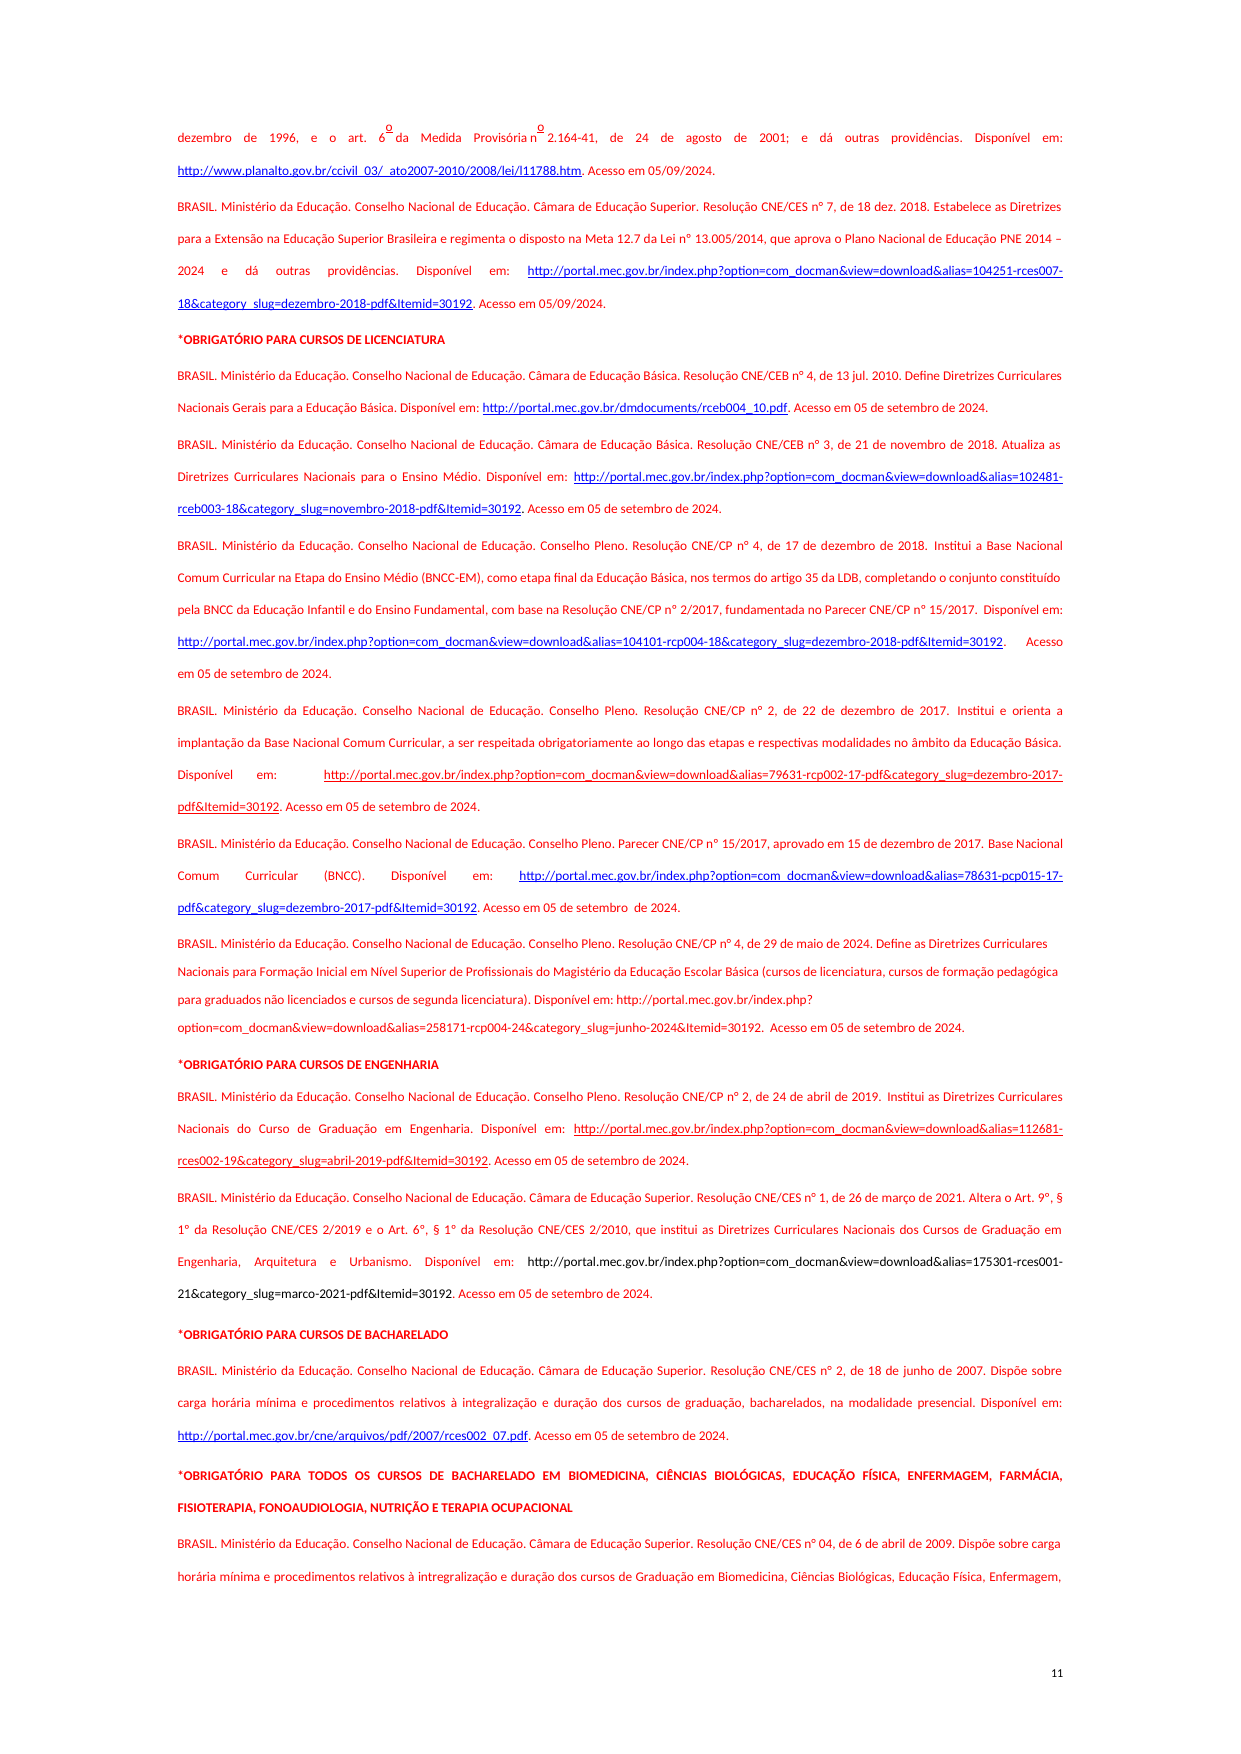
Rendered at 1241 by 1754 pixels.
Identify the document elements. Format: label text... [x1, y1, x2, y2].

text BRASIL. Ministério da Educação. Conselho Nacional de Educação. Câmara de Educação Superior. Resolução CNE/CES n° 1, de 26 de março de 2021. Altera o Art. 9º, § 1º da Resolução CNE/CES 2/2019 e o Art. 6º, § 1º da Resolução CNE/CES 2/2010, que institui as Diretrizes Curriculares Nacionais dos Cursos de Graduação em Engenharia, Arquitetura e Urbanismo. Disponível em: http://portal.mec.gov.br/index.php?option=com_docman&view=download&alias=175301-rces001-21&category_slug=marco-2021-pdf&Itemid=30192. Acesso em 05 de setembro de 2024. [177, 1177, 1063, 1302]
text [177, 118, 1063, 178]
text BRASIL. Ministério da Educação. Conselho Nacional de Educação. Conselho Pleno. Resolução CNE/CP n° 4, de 17 de dezembro de 2018. Institui a Base Nacional Comum Curricular na Etapa do Ensino Médio (BNCC-EM), como etapa final da Educação Básica, nos termos do artigo 35 da LDB, completando o conjunto constituído pela BNCC da Educação Infantil e do Ensino Fundamental, com base na Resolução CNE/CP nº 2/2017, fundamentada no Parecer CNE/CP nº 15/2017. Disponível em: http://portal.mec.gov.br/index.php?option=com_docman&view=download&alias=104101-rcp004-18&category_slug=dezembro-2018-pdf&Itemid=30192. Acesso em 05 de setembro de 2024. [177, 585, 1063, 682]
text BRASIL. Ministério da Educação. Conselho Nacional de Educação. Câmara de Educação Superior. Resolução CNE/CES n° 7, de 18 dez. 2018. Estabelece as Diretrizes para a Extensão na Educação Superior Brasileira e regimenta o disposto na Meta 12.7 da Lei nº 13.005/2014, que aprova o Plano Nacional de Educação PNE 2014 – 2024 e dá outras providências. Disponível em: http://portal.mec.gov.br/index.php?option=com_docman&view=download&alias=104251-rces007-18&category_slug=dezembro-2018-pdf&Itemid=30192. Acesso em 05/09/2024. [177, 187, 1063, 311]
text *OBRIGATÓRIO PARA TODOS OS CURSOS DE BACHARELADO EM BIOMEDICINA, CIÊNCIAS BIOLÓGICAS, EDUCAÇÃO FÍSICA, ENFERMAGEM, FARMÁCIA, FISIOTERAPIA, FONOAUDIOLOGIA, NUTRIÇÃO E TERAPIA OCUPACIONAL [177, 1456, 1063, 1516]
text BRASIL. Ministério da Educação. Conselho Nacional de Educação. Conselho Pleno. Resolução CNE/CP n° 2, de 22 de dezembro de 2017. Institui e orienta a implantação da Base Nacional Comum Curricular, a ser respeitada obrigatoriamente ao longo das etapas e respectivas modalidades no âmbito da Educação Básica. Disponível em: http://portal.mec.gov.br/index.php?option=com_docman&view=download&alias=79631-rcp002-17-pdf&category_slug=dezembro-2017-pdf&Itemid=30192. Acesso em 05 de setembro de 2024. [177, 751, 1063, 815]
text BRASIL. Ministério da Educação. Conselho Nacional de Educação. Conselho Pleno. Parecer CNE/CP nº 15/2017, aprovado em 15 de dezembro de 2017. Base Nacional Comum Curricular (BNCC). Disponível em: http://portal.mec.gov.br/index.php?option=com_docman&view=download&alias=78631-pcp015-17-pdf&category_slug=dezembro-2017-pdf&Itemid=30192. Acesso em 05 de setembro de 2024. [177, 823, 1063, 916]
text BRASIL. Ministério da Educação. Conselho Nacional de Educação. Câmara de Educação Básica. Resolução CNE/CEB n° 3, de 21 de novembro de 2018. Atualiza as Diretrizes Curriculares Nacionais para o Ensino Médio. Disponível em: http://portal.mec.gov.br/index.php?option=com_docman&view=download&alias=102481-rceb003-18&category_slug=novembro-2018-pdf&Itemid=30192. Acesso em 05 de setembro de 2024. [177, 424, 1063, 517]
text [177, 1524, 1063, 1584]
text BRASIL. Ministério da Educação. Conselho Nacional de Educação. Câmara de Educação Superior. Resolução CNE/CES n° 2, de 18 de junho de 2007. Dispõe sobre carga horária mínima e procedimentos relativos à integralização e duração dos cursos de graduação, bacharelados, na modalidade presencial. Disponível em: http://portal.mec.gov.br/cne/arquivos/pdf/2007/rces002_07.pdf. Acesso em 05 de setembro de 2024. [177, 1351, 1063, 1443]
text *OBRIGATÓRIO PARA CURSOS DE BACHARELADO [177, 1314, 1063, 1342]
text *OBRIGATÓRIO PARA CURSOS DE LICENCIATURA [177, 319, 1063, 348]
text BRASIL. Ministério da Educação. Conselho Nacional de Educação. Conselho Pleno. Resolução CNE/CP n° 2, de 24 de abril de 2019. Institui as Diretrizes Curriculares Nacionais do Curso de Graduação em Engenharia. Disponível em: http://portal.mec.gov.br/index.php?option=com_docman&view=download&alias=112681-rces002-19&category_slug=abril-2019-pdf&Itemid=30192. Acesso em 05 de setembro de 2024. [177, 1077, 1063, 1169]
text *OBRIGATÓRIO PARA CURSOS DE ENGENHARIA [177, 1044, 1063, 1072]
text BRASIL. Ministério da Educação. Conselho Nacional de Educação. Conselho Pleno. Resolução CNE/CP n° 4, de 29 de maio de 2024. Define as Diretrizes Curriculares Nacionais para Formação Inicial em Nível Superior de Profissionais do Magistério da Educação Escolar Básica (cursos de licenciatura, cursos de formação pedagógica para graduados não licenciados e cursos de segunda licenciatura). Disponível em: http://portal.mec.gov.br/index.php?option=com_docman&view=download&alias=258171-rcp004-24&category_slug=junho-2024&Itemid=30192. Acesso em 05 de setembro de 2024. [177, 924, 1063, 1036]
text BRASIL. Ministério da Educação. Conselho Nacional de Educação. Câmara de Educação Básica. Resolução CNE/CEB n° 4, de 13 jul. 2010. Define Diretrizes Curriculares Nacionais Gerais para a Educação Básica. Disponível em: http://portal.mec.gov.br/dmdocuments/rceb004_10.pdf. Acesso em 05 de setembro de 2024. [177, 356, 1063, 416]
